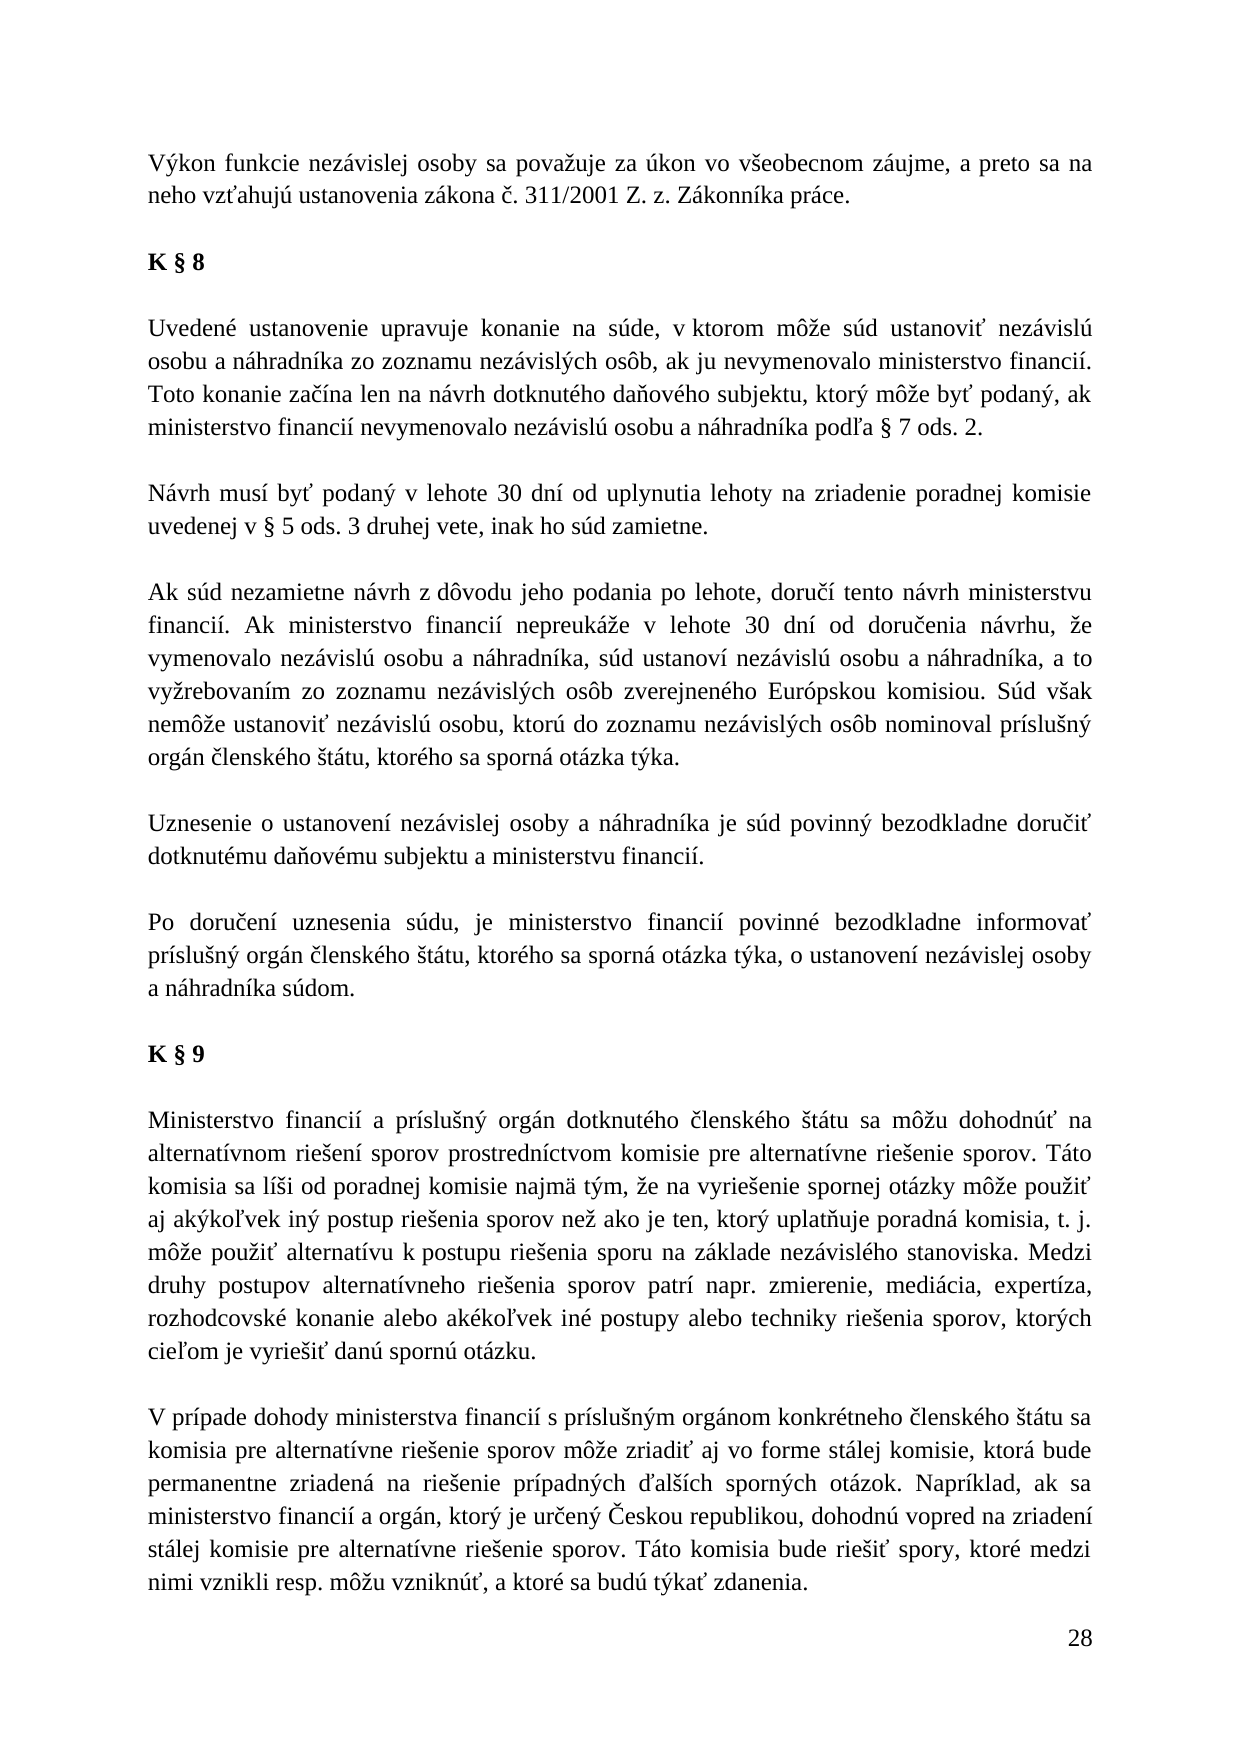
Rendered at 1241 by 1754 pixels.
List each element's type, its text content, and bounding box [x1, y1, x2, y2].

text Ministerstvo financií a príslušný orgán dotknutého členského štátu sa môžu dohodnúť na alternatívnom riešení sporov prostredníctvom komisie pre alternatívne riešenie sporov. Táto komisia sa líši od poradnej komisie najmä tým, že na vyriešenie spornej otázky môže použiť aj akýkoľvek iný postup riešenia sporov než ako je ten, ktorý uplatňuje poradná komisia, t. j. môže použiť alternatívu k postupu riešenia sporu na základe nezávislého stanoviska. Medzi druhy postupov alternatívneho riešenia sporov patrí napr. zmierenie, mediácia, expertíza, rozhodcovské konanie alebo akékoľvek iné postupy alebo techniky riešenia sporov, ktorých cieľom je vyriešiť danú spornú otázku. [148, 1105, 1093, 1365]
text Ak súd nezamietne návrh z dôvodu jeho podania po lehote, doručí tento návrh ministerstvu financií. Ak ministerstvo financií nepreukáže v lehote 30 dní od doručenia návrhu, že vymenovalo nezávislú osobu a náhradníka, súd ustanoví nezávislú osobu a náhradníka, a to vyžrebovaním zo zoznamu nezávislých osôb zverejneného Európskou komisiou. Súd však nemôže ustanoviť nezávislú osobu, ktorú do zoznamu nezávislých osôb nominoval príslušný orgán členského štátu, ktorého sa sporná otázka týka. [148, 577, 1093, 771]
text Po doručení uznesenia súdu, je ministerstvo financií povinné bezodkladne informovať príslušný orgán členského štátu, ktorého sa sporná otázka týka, o ustanovení nezávislej osoby a náhradníka súdom. [148, 907, 1093, 1002]
text K § 8 [148, 247, 1093, 275]
text Výkon funkcie nezávislej osoby sa považuje za úkon vo všeobecnom záujme, a preto sa na neho vzťahujú ustanovenia zákona č. 311/2001 Z. z. Zákonníka práce. [148, 148, 1093, 209]
text Návrh musí byť podaný v lehote 30 dní od uplynutia lehoty na zriadenie poradnej komisie uvedenej v § 5 ods. 3 druhej vete, inak ho súd zamietne. [148, 478, 1093, 539]
text Uvedené ustanovenie upravuje konanie na súde, v ktorom môže súd ustanoviť nezávislú osobu a náhradníka zo zoznamu nezávislých osôb, ak ju nevymenovalo ministerstvo financií. Toto konanie začína len na návrh dotknutého daňového subjektu, ktorý môže byť podaný, ak ministerstvo financií nevymenovalo nezávislú osobu a náhradníka podľa § 7 ods. 2. [148, 313, 1093, 441]
text K § 9 [148, 1039, 1093, 1068]
text V prípade dohody ministerstva financií s príslušným orgánom konkrétneho členského štátu sa komisia pre alternatívne riešenie sporov môže zriadiť aj vo forme stálej komisie, ktorá bude permanentne zriadená na riešenie prípadných ďalších sporných otázok. Napríklad, ak sa ministerstvo financií a orgán, ktorý je určený Českou republikou, dohodnú vopred na zriadení stálej komisie pre alternatívne riešenie sporov. Táto komisia bude riešiť spory, ktoré medzi nimi vznikli resp. môžu vzniknúť, a ktoré sa budú týkať zdanenia. [148, 1402, 1093, 1596]
text Uznesenie o ustanovení nezávislej osoby a náhradníka je súd povinný bezodkladne doručiť dotknutému daňovému subjektu a ministerstvu financií. [148, 808, 1093, 870]
